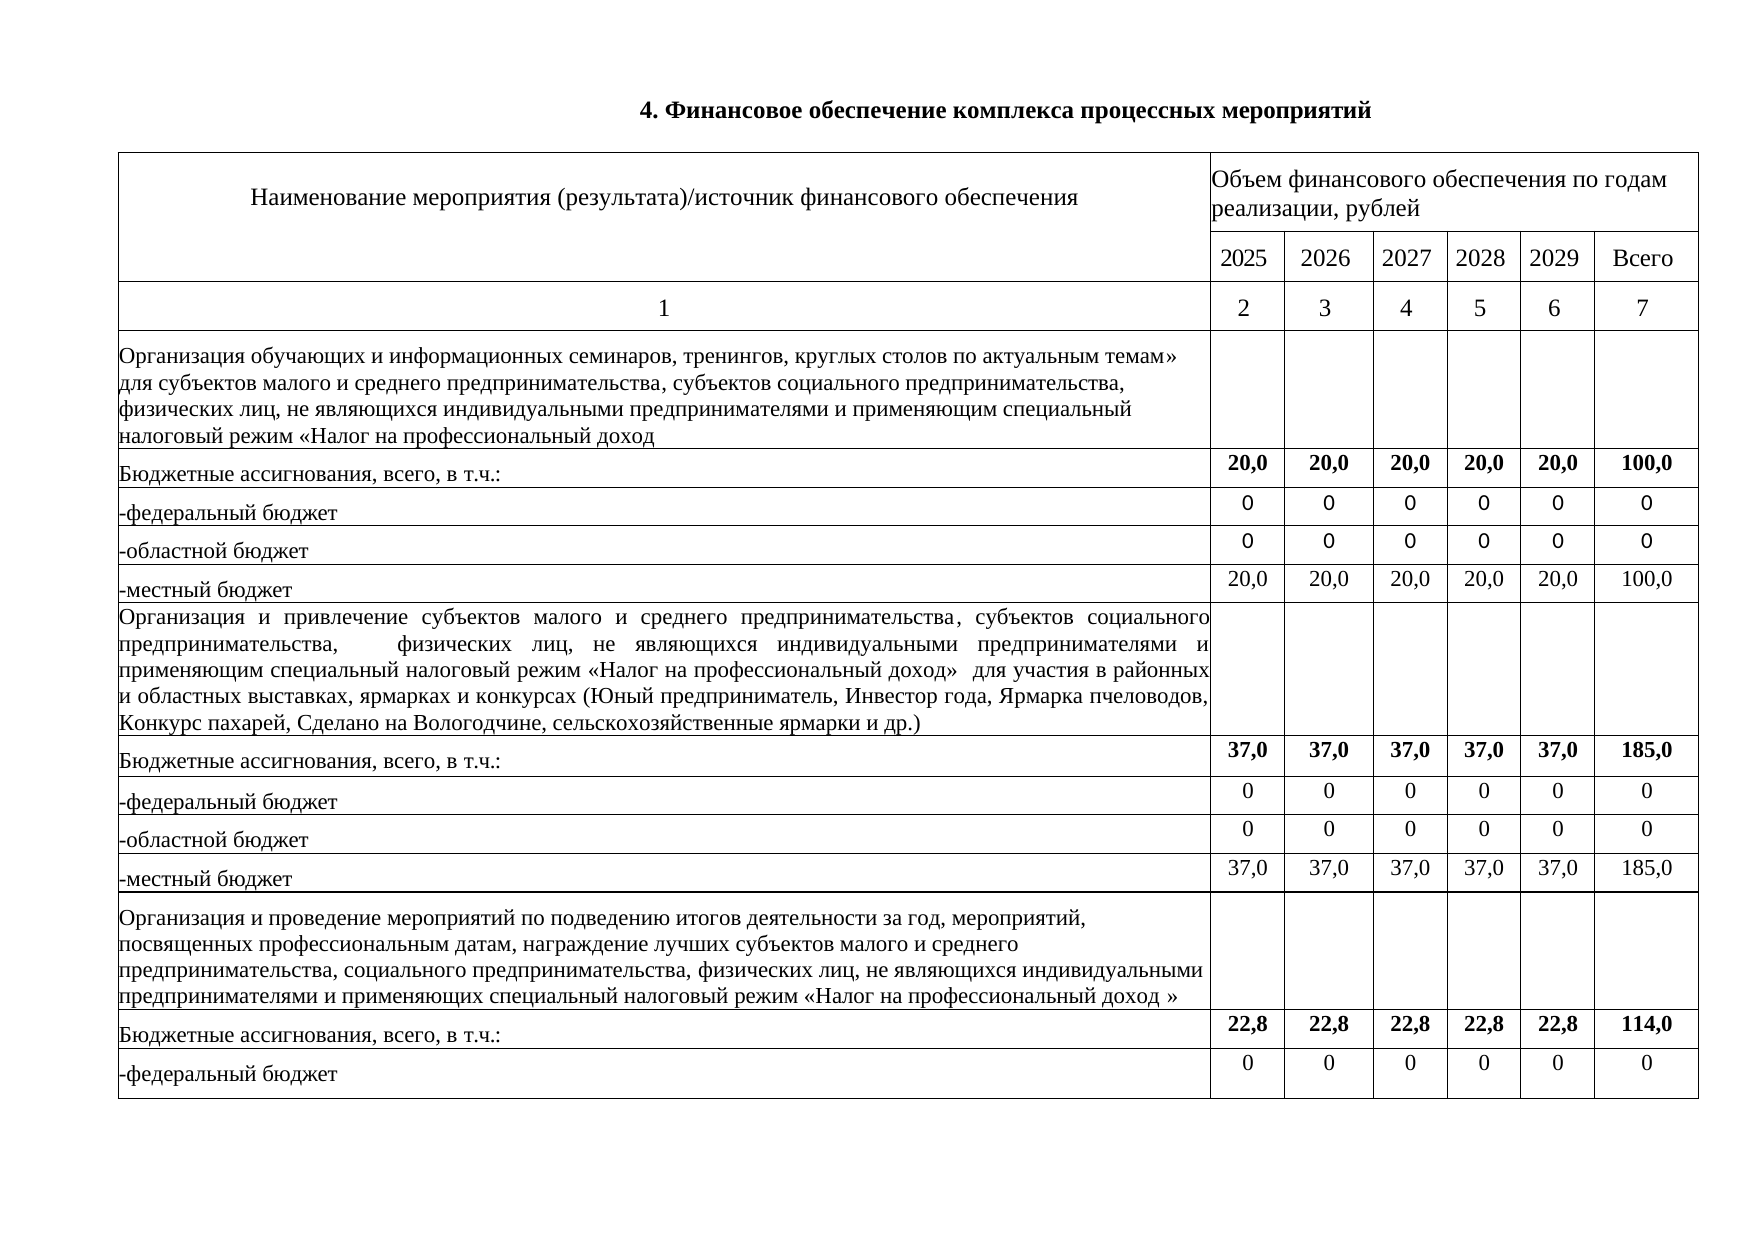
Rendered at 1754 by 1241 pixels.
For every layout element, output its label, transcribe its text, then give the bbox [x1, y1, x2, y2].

table_cell 20,0 [1374, 565, 1447, 602]
table_cell 20,0 [1448, 449, 1520, 487]
table_cell 4 [1374, 282, 1447, 330]
table_cell 100,0 [1595, 565, 1698, 602]
table_header Объем финансового обеспечения по годам реализации, рублей [1211, 153, 1698, 231]
table_cell 37,0 [1374, 854, 1447, 891]
table_cell -федеральный бюджет [119, 488, 1210, 525]
table_cell Организация и привлечение субъектов малого и среднего предпринимательства, субъектов социального предпринимательства, физических лиц, не являющихся индивидуальными предпринимателями и применяющим специальный налоговый режим «Налог на профессиональный доход» для участия в районных и областных выставках, ярмарках и конкурсах (Юный предприниматель, Инвестор года, Ярмарка пчеловодов, Конкурс пахарей, Сделано на Вологодчине, сельскохозяйственные ярмарки и др.) [119, 603, 1210, 735]
table_cell 2025 [1211, 232, 1284, 281]
table_cell -местный бюджет [119, 565, 1210, 602]
table_cell [1285, 603, 1373, 735]
table_cell 0 [1211, 777, 1284, 814]
table_cell Бюджетные ассигнования, всего, в т.ч.: [119, 449, 1210, 487]
table_cell 0 [1521, 526, 1594, 564]
table_cell -местный бюджет [119, 854, 1210, 891]
table_cell 37,0 [1211, 854, 1284, 891]
table_cell 0 [1595, 815, 1698, 853]
table_cell 0 [1448, 777, 1520, 814]
table_cell Всего [1595, 232, 1698, 281]
table_cell 37,0 [1448, 854, 1520, 891]
table_cell [1374, 893, 1447, 1009]
table_cell 0 [1211, 1049, 1284, 1097]
table_cell Бюджетные ассигнования, всего, в т.ч.: [119, 736, 1210, 776]
table_cell 0 [1521, 488, 1594, 525]
table_cell 185,0 [1595, 854, 1698, 891]
table_cell [1285, 893, 1373, 1009]
table_cell 0 [1448, 488, 1520, 525]
table_cell [1374, 603, 1447, 735]
table_cell 2 [1211, 282, 1284, 330]
table_cell [1448, 603, 1520, 735]
table_cell 3 [1285, 282, 1373, 330]
table_cell [1595, 331, 1698, 448]
table_cell 0 [1374, 815, 1447, 853]
table_cell 20,0 [1521, 449, 1594, 487]
table_cell 37,0 [1521, 736, 1594, 776]
table_cell 0 [1211, 815, 1284, 853]
table_cell 20,0 [1211, 565, 1284, 602]
table_cell 37,0 [1448, 736, 1520, 776]
table_cell 0 [1374, 526, 1447, 564]
table_header Наименование мероприятия (результата)/источник финансового обеспечения [119, 153, 1210, 281]
table_cell [1448, 331, 1520, 448]
table_cell 0 [1448, 815, 1520, 853]
table_cell 0 [1448, 1049, 1520, 1097]
table_cell -областной бюджет [119, 815, 1210, 853]
table_cell 100,0 [1595, 449, 1698, 487]
table_cell Организация обучающих и информационных семинаров, тренингов, круглых столов по актуальным темам» для субъектов малого и среднего предпринимательства, субъектов социального предпринимательства, физических лиц, не являющихся индивидуальными предпринимателями и применяющим специальный налоговый режим «Налог на профессиональный доход [119, 331, 1210, 448]
table_cell 0 [1285, 488, 1373, 525]
table_cell [1374, 331, 1447, 448]
table_cell [1285, 331, 1373, 448]
table_cell 0 [1595, 488, 1698, 525]
table_cell 37,0 [1374, 736, 1447, 776]
table_cell -областной бюджет [119, 526, 1210, 564]
table_cell 5 [1448, 282, 1520, 330]
table_cell -федеральный бюджет [119, 777, 1210, 814]
table_cell 20,0 [1285, 565, 1373, 602]
table_cell 2026 [1285, 232, 1373, 281]
table_cell -федеральный бюджет [119, 1049, 1210, 1097]
table_cell 22,8 [1211, 1010, 1284, 1047]
table_cell 0 [1521, 815, 1594, 853]
table_cell [1211, 331, 1284, 448]
list Финансовое обеспечение комплекса процессных мероприятий [639, 95, 1665, 124]
table_cell [1521, 893, 1594, 1009]
table_cell [1211, 893, 1284, 1009]
table_cell 0 [1595, 526, 1698, 564]
table_cell 114,0 [1595, 1010, 1698, 1047]
table_cell [1521, 603, 1594, 735]
table_cell 185,0 [1595, 736, 1698, 776]
table_cell 0 [1374, 777, 1447, 814]
table_cell 20,0 [1285, 449, 1373, 487]
table_cell 37,0 [1285, 736, 1373, 776]
table_cell [1448, 893, 1520, 1009]
table_cell [1211, 603, 1284, 735]
table_cell 22,8 [1448, 1010, 1520, 1047]
table_cell [1595, 603, 1698, 735]
table_cell 22,8 [1521, 1010, 1594, 1047]
table_cell 1 [119, 282, 1210, 330]
table_cell 37,0 [1211, 736, 1284, 776]
table_cell 22,8 [1285, 1010, 1373, 1047]
table_cell 2028 [1448, 232, 1520, 281]
table_cell 0 [1374, 1049, 1447, 1097]
table_cell 0 [1521, 777, 1594, 814]
table_cell 0 [1285, 815, 1373, 853]
table_cell 0 [1448, 526, 1520, 564]
table_cell [1521, 331, 1594, 448]
table_cell 0 [1211, 488, 1284, 525]
table_cell 2027 [1374, 232, 1447, 281]
table_cell 0 [1595, 1049, 1698, 1097]
table_cell 0 [1285, 526, 1373, 564]
table_cell Организация и проведение мероприятий по подведению итогов деятельности за год, мероприятий, посвященных профессиональным датам, награждение лучших субъектов малого и среднего предпринимательства, социального предпринимательства, физических лиц, не являющихся индивидуальными предпринимателями и применяющих специальный налоговый режим «Налог на профессиональный доход » [119, 893, 1210, 1009]
table_cell Бюджетные ассигнования, всего, в т.ч.: [119, 1010, 1210, 1047]
table_cell 37,0 [1285, 854, 1373, 891]
table_cell 0 [1595, 777, 1698, 814]
table_cell 20,0 [1211, 449, 1284, 487]
table_cell 6 [1521, 282, 1594, 330]
table_cell 20,0 [1521, 565, 1594, 602]
table_cell 2029 [1521, 232, 1594, 281]
table_cell [1595, 893, 1698, 1009]
table_cell 22,8 [1374, 1010, 1447, 1047]
table_cell 37,0 [1521, 854, 1594, 891]
table_cell 0 [1521, 1049, 1594, 1097]
table_cell 0 [1285, 1049, 1373, 1097]
table_cell 0 [1211, 526, 1284, 564]
table_cell 0 [1374, 488, 1447, 525]
table_cell 20,0 [1448, 565, 1520, 602]
table_cell 0 [1285, 777, 1373, 814]
table_cell 7 [1595, 282, 1698, 330]
table_cell 20,0 [1374, 449, 1447, 487]
